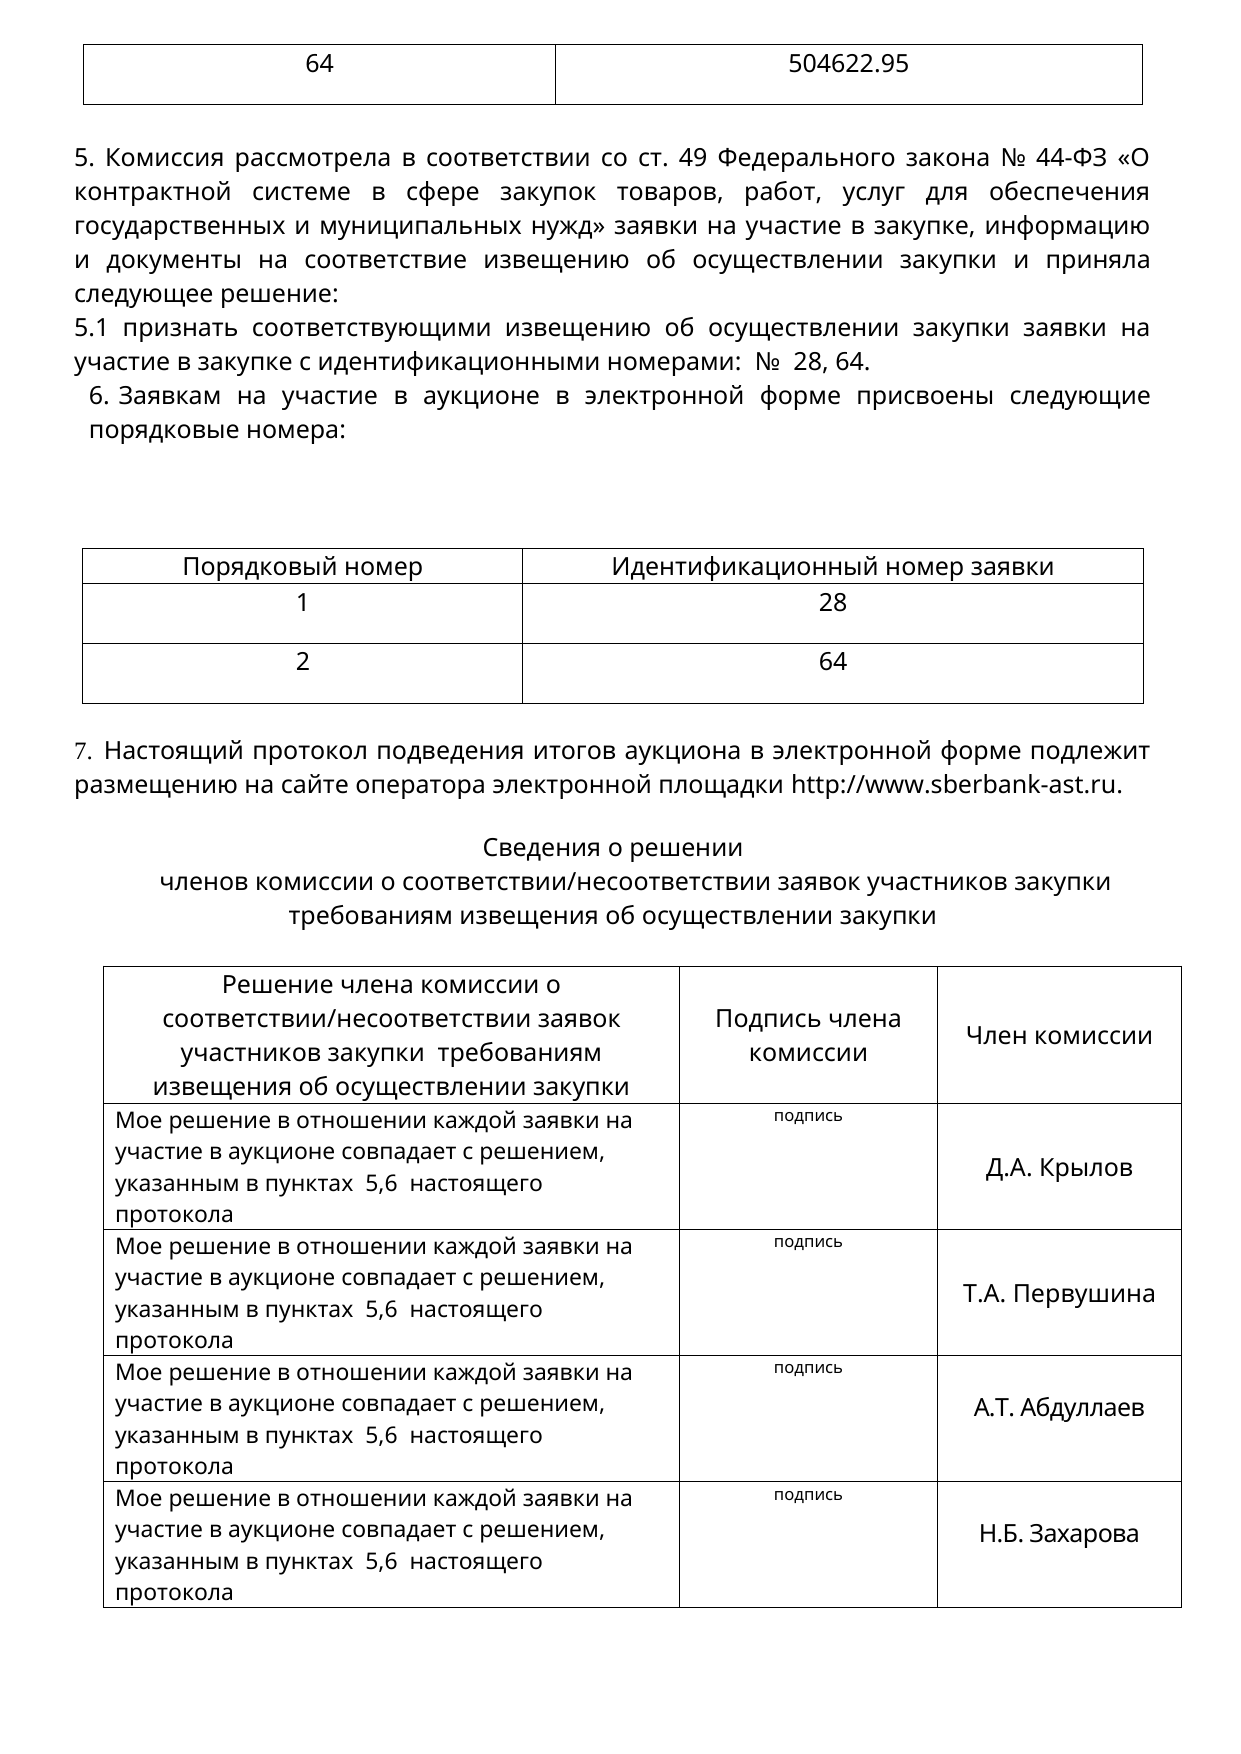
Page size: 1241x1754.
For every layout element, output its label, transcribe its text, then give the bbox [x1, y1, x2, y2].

table_cell 2 [83, 644, 522, 703]
list 5.1 признать соответствующими извещению об осуществлении закупки заявки на участие в закупке с идентификационными номерами: № 28, 64. [74, 309, 1152, 378]
table_cell подпись [680, 1482, 937, 1607]
table_cell Мое решение в отношении каждой заявки на участие в аукционе совпадает с решением, указанным в пунктах 5,6 настоящего протокола [104, 1482, 679, 1607]
text членов комиссии о соответствии/несоответствии заявок участников закупки требованиям извещения об осуществлении закупки [74, 863, 1152, 932]
table_header Решение члена комиссии о соответствии/несоответствии заявок участников закупки требованиям извещения об осуществлении закупки [104, 967, 679, 1103]
table_header Порядковый номер [83, 549, 522, 583]
table_cell подпись [680, 1356, 937, 1481]
table_cell подпись [680, 1104, 937, 1229]
table_cell Д.А. Крылов [938, 1104, 1181, 1229]
table_cell 64 [84, 45, 555, 104]
table_cell Мое решение в отношении каждой заявки на участие в аукционе совпадает с решением, указанным в пунктах 5,6 настоящего протокола [104, 1104, 679, 1229]
table_cell А.Т. Абдуллаев [938, 1356, 1181, 1481]
table_cell 504622.95 [556, 45, 1142, 104]
list Настоящий протокол подведения итогов аукциона в электронной форме подлежит размещению на сайте оператора электронной площадки http://www.sberbank-ast.ru. [74, 732, 1152, 801]
table_cell 1 [83, 584, 522, 643]
table_header Член комиссии [938, 967, 1181, 1103]
list Заявкам на участие в аукционе в электронной форме присвоены следующие порядковые номера: [89, 378, 1152, 446]
table_cell 64 [523, 644, 1143, 703]
table_cell Мое решение в отношении каждой заявки на участие в аукционе совпадает с решением, указанным в пунктах 5,6 настоящего протокола [104, 1356, 679, 1481]
text 5. Комиссия рассмотрела в соответствии со ст. 49 Федерального закона № 44-ФЗ «О контрактной системе в сфере закупок товаров, работ, услуг для обеспечения государственных и муниципальных нужд» заявки на участие в закупке, информацию и документы на соответствие извещению об осуществлении закупки и приняла следующее решение: [74, 139, 1152, 309]
table_cell 28 [523, 584, 1143, 643]
table_cell Н.Б. Захарова [938, 1482, 1181, 1607]
text Сведения о решении [74, 829, 1152, 863]
table_cell подпись [680, 1230, 937, 1355]
table_header Идентификационный номер заявки [523, 549, 1143, 583]
table_cell Мое решение в отношении каждой заявки на участие в аукционе совпадает с решением, указанным в пунктах 5,6 настоящего протокола [104, 1230, 679, 1355]
table_header Подпись члена комиссии [680, 967, 937, 1103]
table_cell Т.А. Первушина [938, 1230, 1181, 1355]
